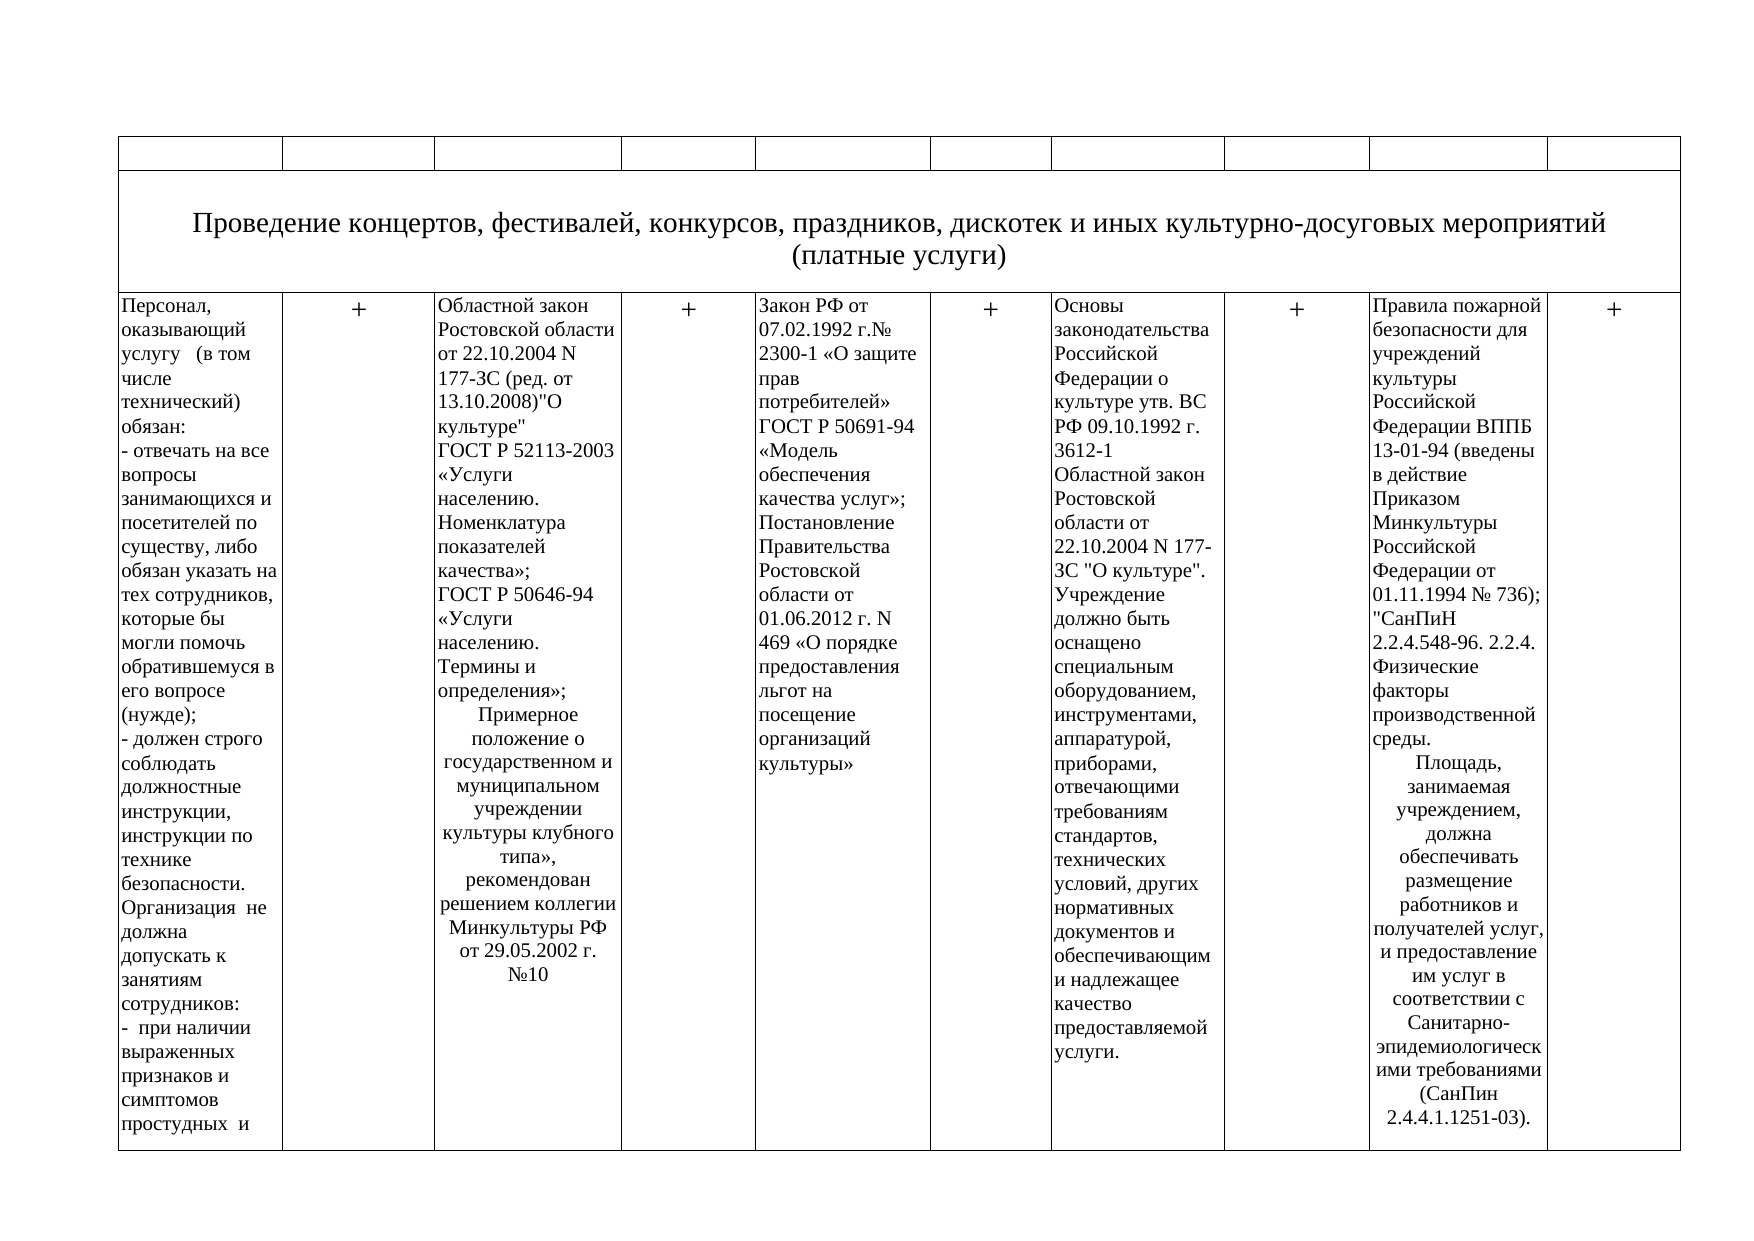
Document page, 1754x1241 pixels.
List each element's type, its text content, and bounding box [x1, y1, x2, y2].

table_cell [435, 293, 621, 1149]
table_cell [119, 137, 282, 170]
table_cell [435, 137, 621, 170]
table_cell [756, 293, 930, 1149]
table_cell + [1548, 293, 1680, 1149]
table_cell + [283, 293, 434, 1149]
table_cell + [931, 293, 1051, 1149]
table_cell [756, 137, 930, 170]
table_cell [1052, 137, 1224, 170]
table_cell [1370, 293, 1547, 1149]
table_cell + [283, 137, 434, 170]
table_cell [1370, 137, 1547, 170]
table_cell + [1225, 137, 1369, 170]
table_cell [119, 293, 282, 1149]
table_cell + [931, 137, 1051, 170]
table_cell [1052, 293, 1224, 1149]
table_cell Проведение концертов, фестивалей, конкурсов, праздников, дискотек и иных культурно-досуговых мероприятий (платные услуги) [119, 171, 1680, 292]
table_cell + [1548, 137, 1680, 170]
table_cell + [1225, 293, 1369, 1149]
table_cell + [622, 293, 755, 1149]
table_cell + [622, 137, 755, 170]
